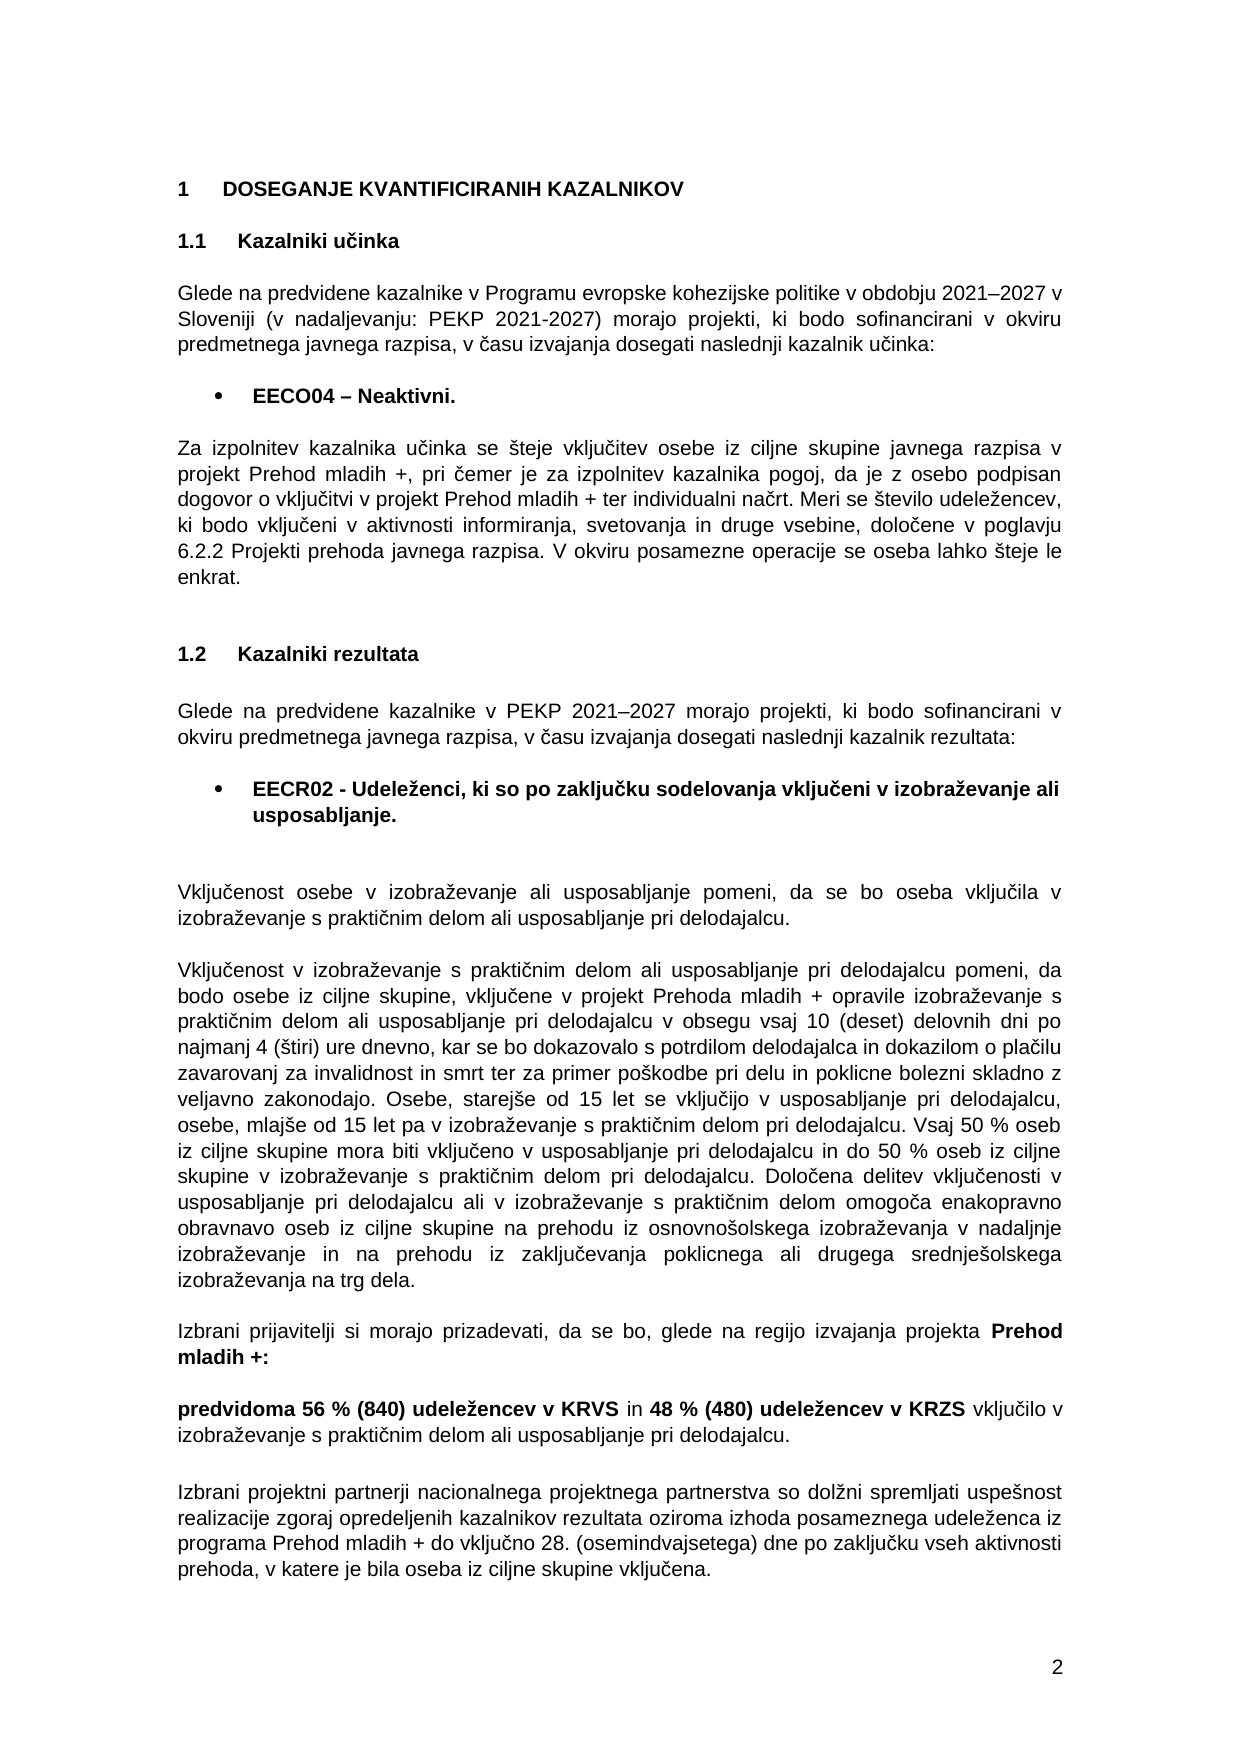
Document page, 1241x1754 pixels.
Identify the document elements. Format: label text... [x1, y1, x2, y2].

text Glede na predvidene kazalnike v Programu evropske kohezijske politike v obdobju 2021–2027 v Sloveniji (v nadaljevanju: PEKP 2021-2027) morajo projekti, ki bodo sofinancirani v okviru predmetnega javnega razpisa, v času izvajanja dosegati naslednji kazalnik učinka: [177, 281, 1063, 356]
list Kazalniki rezultata [177, 642, 1063, 666]
text predvidoma 56 % (840) udeležencev v KRVS in 48 % (480) udeležencev v KRZS vključilo v izobraževanje s praktičnim delom ali usposabljanje pri delodajalcu. [177, 1397, 1063, 1447]
text Izbrani prijavitelji si morajo prizadevati, da se bo, glede na regijo izvajanja projekta Prehod mladih +: [177, 1319, 1063, 1369]
text Vključenost v izobraževanje s praktičnim delom ali usposabljanje pri delodajalcu pomeni, da bodo osebe iz ciljne skupine, vključene v projekt Prehoda mladih + opravile izobraževanje s praktičnim delom ali usposabljanje pri delodajalcu v obsegu vsaj 10 (deset) delovnih dni po najmanj 4 (štiri) ure dnevno, kar se bo dokazovalo s potrdilom delodajalca in dokazilom o plačilu zavarovanj za invalidnost in smrt ter za primer poškodbe pri delu in poklicne bolezni skladno z veljavno zakonodajo. Osebe, starejše od 15 let se vključijo v usposabljanje pri delodajalcu, osebe, mlajše od 15 let pa v izobraževanje s praktičnim delom pri delodajalcu. Vsaj 50 % oseb iz ciljne skupine mora biti vključeno v usposabljanje pri delodajalcu in do 50 % oseb iz ciljne skupine v izobraževanje s praktičnim delom pri delodajalcu. Določena delitev vključenosti v usposabljanje pri delodajalcu ali v izobraževanje s praktičnim delom omogoča enakopravno obravnavo oseb iz ciljne skupine na prehodu iz osnovnošolskega izobraževanja v nadaljnje izobraževanje in na prehodu iz zaključevanja poklicnega ali drugega srednješolskega izobraževanja na trg dela. [177, 958, 1063, 1292]
list DOSEGANJE KVANTIFICIRANIH KAZALNIKOV [177, 177, 1063, 201]
text Vključenost osebe v izobraževanje ali usposabljanje pomeni, da se bo oseba vključila v izobraževanje s praktičnim delom ali usposabljanje pri delodajalcu. [177, 880, 1063, 930]
list EECO04 – Neaktivni. [215, 384, 1063, 408]
text Za izpolnitev kazalnika učinka se šteje vključitev osebe iz ciljne skupine javnega razpisa v projekt Prehod mladih +, pri čemer je za izpolnitev kazalnika pogoj, da je z osebo podpisan dogovor o vključitvi v projekt Prehod mladih + ter individualni načrt. Meri se število udeležencev, ki bodo vključeni v aktivnosti informiranja, svetovanja in druge vsebine, določene v poglavju 6.2.2 Projekti prehoda javnega razpisa. V okviru posamezne operacije se oseba lahko šteje le enkrat. [177, 436, 1063, 589]
list Kazalniki učinka [177, 229, 1063, 253]
list EECR02 - Udeleženci, ki so po zaključku sodelovanja vključeni v izobraževanje ali usposabljanje. [215, 777, 1063, 827]
text Glede na predvidene kazalnike v PEKP 2021–2027 morajo projekti, ki bodo sofinancirani v okviru predmetnega javnega razpisa, v času izvajanja dosegati naslednji kazalnik rezultata: [177, 699, 1063, 749]
text Izbrani projektni partnerji nacionalnega projektnega partnerstva so dolžni spremljati uspešnost realizacije zgoraj opredeljenih kazalnikov rezultata oziroma izhoda posameznega udeleženca iz programa Prehod mladih + do vključno 28. (osemindvajsetega) dne po zaključku vseh aktivnosti prehoda, v katere je bila oseba iz ciljne skupine vključena. [177, 1479, 1063, 1581]
